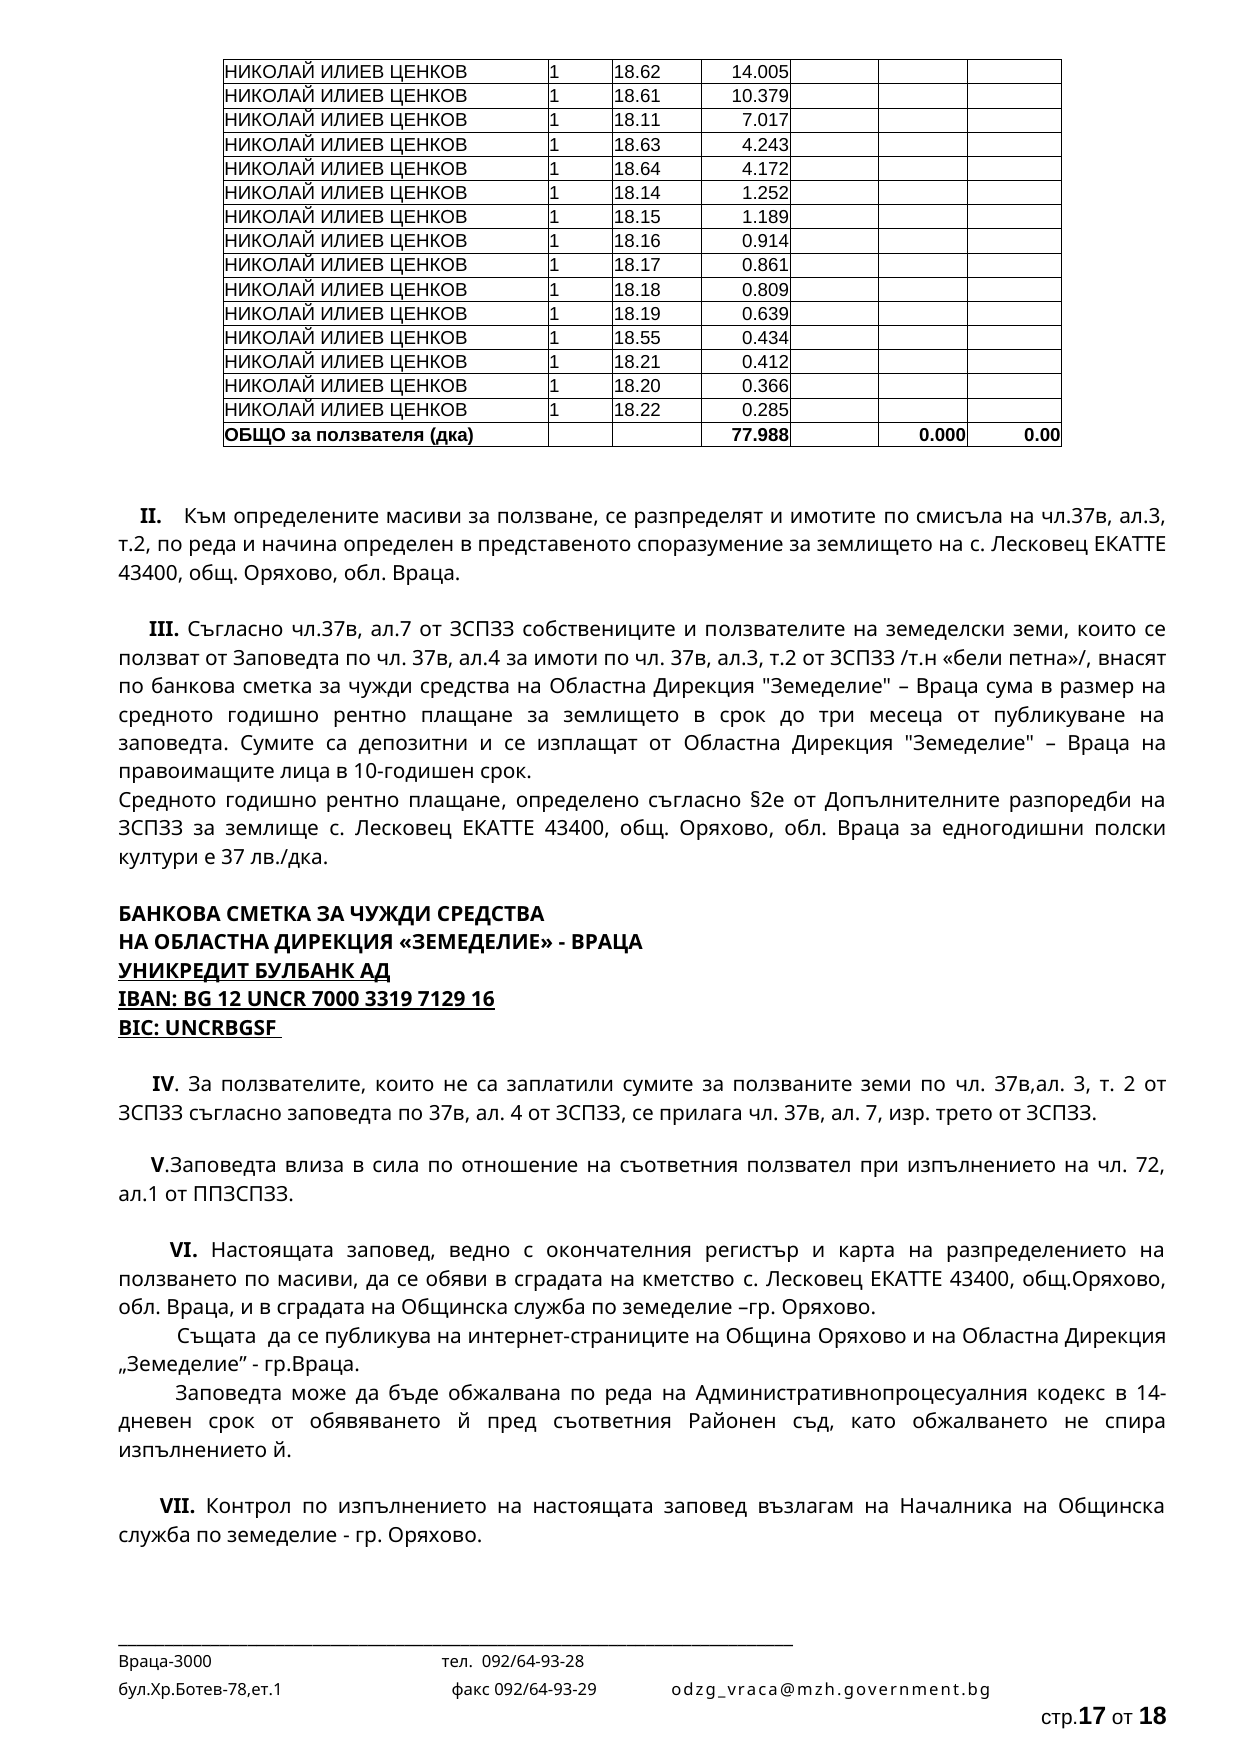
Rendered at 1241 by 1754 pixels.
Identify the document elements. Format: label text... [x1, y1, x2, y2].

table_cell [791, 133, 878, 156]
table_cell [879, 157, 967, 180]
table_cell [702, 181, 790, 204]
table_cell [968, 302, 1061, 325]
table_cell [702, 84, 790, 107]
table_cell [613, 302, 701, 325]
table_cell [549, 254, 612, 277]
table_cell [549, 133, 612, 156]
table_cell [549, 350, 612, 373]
text БАНКОВА СМЕТКА ЗА ЧУЖДИ СРЕДСТВА [118, 899, 1166, 927]
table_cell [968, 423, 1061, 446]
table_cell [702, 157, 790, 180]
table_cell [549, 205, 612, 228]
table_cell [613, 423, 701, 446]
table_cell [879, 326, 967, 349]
text Същата да се публикува на интернет-страниците на Община Оряхово и на Областна Дирекция „Земеделие” - гр.Враца. [118, 1321, 1166, 1378]
text УНИКРЕДИТ БУЛБАНК АД [118, 956, 1166, 984]
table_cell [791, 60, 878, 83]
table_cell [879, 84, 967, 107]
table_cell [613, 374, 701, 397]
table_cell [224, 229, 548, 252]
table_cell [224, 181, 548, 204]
text BIC: UNCRBGSF [118, 1013, 1166, 1041]
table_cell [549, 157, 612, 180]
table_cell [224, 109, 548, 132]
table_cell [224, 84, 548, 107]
text Заповедта може да бъде обжалвана по реда на Административнопроцесуалния кодекс в 14-дневен срок от обявяването й пред съответния Районен съд, като обжалването не спира изпълнението й. [118, 1378, 1166, 1463]
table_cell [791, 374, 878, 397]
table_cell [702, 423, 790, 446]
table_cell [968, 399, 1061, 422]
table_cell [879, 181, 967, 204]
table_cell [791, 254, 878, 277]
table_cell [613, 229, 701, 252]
text ІІ. Към определените масиви за ползване, се разпределят и имотите по смисъла на чл.37в, ал.3, т.2, по реда и начина определен в представеното споразумение за землището на с. Лесковец ЕКАТТЕ 43400, общ. Оряхово, обл. Враца. [118, 501, 1166, 586]
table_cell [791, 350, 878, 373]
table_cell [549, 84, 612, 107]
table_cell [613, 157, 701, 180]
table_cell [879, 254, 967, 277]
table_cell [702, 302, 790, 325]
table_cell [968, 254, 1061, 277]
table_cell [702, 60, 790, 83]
text VІ. Настоящата заповед, ведно с окончателния регистър и карта на разпределението на ползването по масиви, да се обяви в сградата на кметство с. Лесковец ЕКАТТЕ 43400, общ.Оряхово, обл. Враца, и в сградата на Общинска служба по земеделие –гр. Оряхово. [118, 1236, 1166, 1321]
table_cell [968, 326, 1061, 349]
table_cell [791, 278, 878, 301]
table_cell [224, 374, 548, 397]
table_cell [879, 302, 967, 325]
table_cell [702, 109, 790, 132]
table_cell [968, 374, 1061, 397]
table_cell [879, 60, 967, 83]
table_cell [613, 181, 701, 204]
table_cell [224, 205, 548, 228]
text V.Заповедта влиза в сила по отношение на съответния ползвател при изпълнението на чл. 72, ал.1 от ППЗСПЗЗ. [118, 1150, 1166, 1207]
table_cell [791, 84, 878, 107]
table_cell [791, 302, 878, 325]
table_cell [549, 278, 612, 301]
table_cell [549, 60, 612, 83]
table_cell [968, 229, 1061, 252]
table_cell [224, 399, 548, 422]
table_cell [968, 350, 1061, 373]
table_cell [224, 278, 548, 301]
text IBAN: BG 12 UNCR 7000 3319 7129 16 [118, 984, 1166, 1013]
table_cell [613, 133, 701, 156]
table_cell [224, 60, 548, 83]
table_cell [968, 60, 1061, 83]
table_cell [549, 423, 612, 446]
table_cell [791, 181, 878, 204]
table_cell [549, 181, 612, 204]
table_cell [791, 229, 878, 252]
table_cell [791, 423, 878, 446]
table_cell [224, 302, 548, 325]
text VІІ. Контрол по изпълнението на настоящата заповед възлагам на Началника на Общинска служба по земеделие - гр. Оряхово. [118, 1492, 1166, 1548]
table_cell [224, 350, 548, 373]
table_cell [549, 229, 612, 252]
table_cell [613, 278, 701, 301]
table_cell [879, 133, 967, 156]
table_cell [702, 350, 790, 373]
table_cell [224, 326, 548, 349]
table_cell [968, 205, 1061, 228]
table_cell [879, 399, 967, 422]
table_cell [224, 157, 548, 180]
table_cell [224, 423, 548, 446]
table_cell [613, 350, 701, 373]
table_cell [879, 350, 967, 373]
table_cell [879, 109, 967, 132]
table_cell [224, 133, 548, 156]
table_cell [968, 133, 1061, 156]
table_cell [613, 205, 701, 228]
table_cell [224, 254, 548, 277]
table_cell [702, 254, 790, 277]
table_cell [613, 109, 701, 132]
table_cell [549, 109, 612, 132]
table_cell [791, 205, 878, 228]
text НА ОБЛАСТНА ДИРЕКЦИЯ «ЗЕМЕДЕЛИЕ» - ВРАЦА [118, 927, 1166, 956]
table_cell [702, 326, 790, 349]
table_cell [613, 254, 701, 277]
text Средното годишно рентно плащане, определено съгласно §2е от Допълнителните разпоредби на ЗСПЗЗ за землище с. Лесковец ЕКАТТЕ 43400, общ. Оряхово, обл. Враца за едногодишни полски култури е 37 лв./дка. [118, 785, 1166, 870]
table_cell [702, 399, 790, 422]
text ІV. За ползвателите, които не са заплатили сумите за ползваните земи по чл. 37в,ал. 3, т. 2 от ЗСПЗЗ съгласно заповедта по 37в, ал. 4 от ЗСПЗЗ, се прилага чл. 37в, ал. 7, изр. трето от ЗСПЗЗ. [118, 1069, 1166, 1126]
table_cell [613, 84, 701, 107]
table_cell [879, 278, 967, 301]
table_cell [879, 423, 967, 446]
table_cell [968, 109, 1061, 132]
text ІІІ. Съгласно чл.37в, ал.7 от ЗСПЗЗ собствениците и ползвателите на земеделски земи, които се ползват от Заповедта по чл. 37в, ал.4 за имоти по чл. 37в, ал.3, т.2 от ЗСПЗЗ /т.н «бели петна»/, внасят по банкова сметка за чужди средства на Областна Дирекция "Земеделие" – Враца сума в размер на средното годишно рентно плащане за землището в срок до три месеца от публикуване на заповедта. Сумите са депозитни и се изплащат от Областна Дирекция "Земеделие" – Враца на правоимащите лица в 10-годишен срок. [118, 614, 1166, 785]
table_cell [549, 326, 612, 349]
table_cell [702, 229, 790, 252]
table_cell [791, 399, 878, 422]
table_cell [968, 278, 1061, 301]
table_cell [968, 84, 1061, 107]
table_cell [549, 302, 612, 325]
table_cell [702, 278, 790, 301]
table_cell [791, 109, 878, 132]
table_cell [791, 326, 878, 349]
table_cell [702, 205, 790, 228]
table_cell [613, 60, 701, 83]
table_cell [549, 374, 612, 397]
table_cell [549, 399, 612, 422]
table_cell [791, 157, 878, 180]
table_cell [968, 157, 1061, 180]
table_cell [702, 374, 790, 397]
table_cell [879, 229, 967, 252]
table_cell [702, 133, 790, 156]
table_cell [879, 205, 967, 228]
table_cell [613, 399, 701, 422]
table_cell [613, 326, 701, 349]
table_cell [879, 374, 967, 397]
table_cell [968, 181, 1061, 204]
